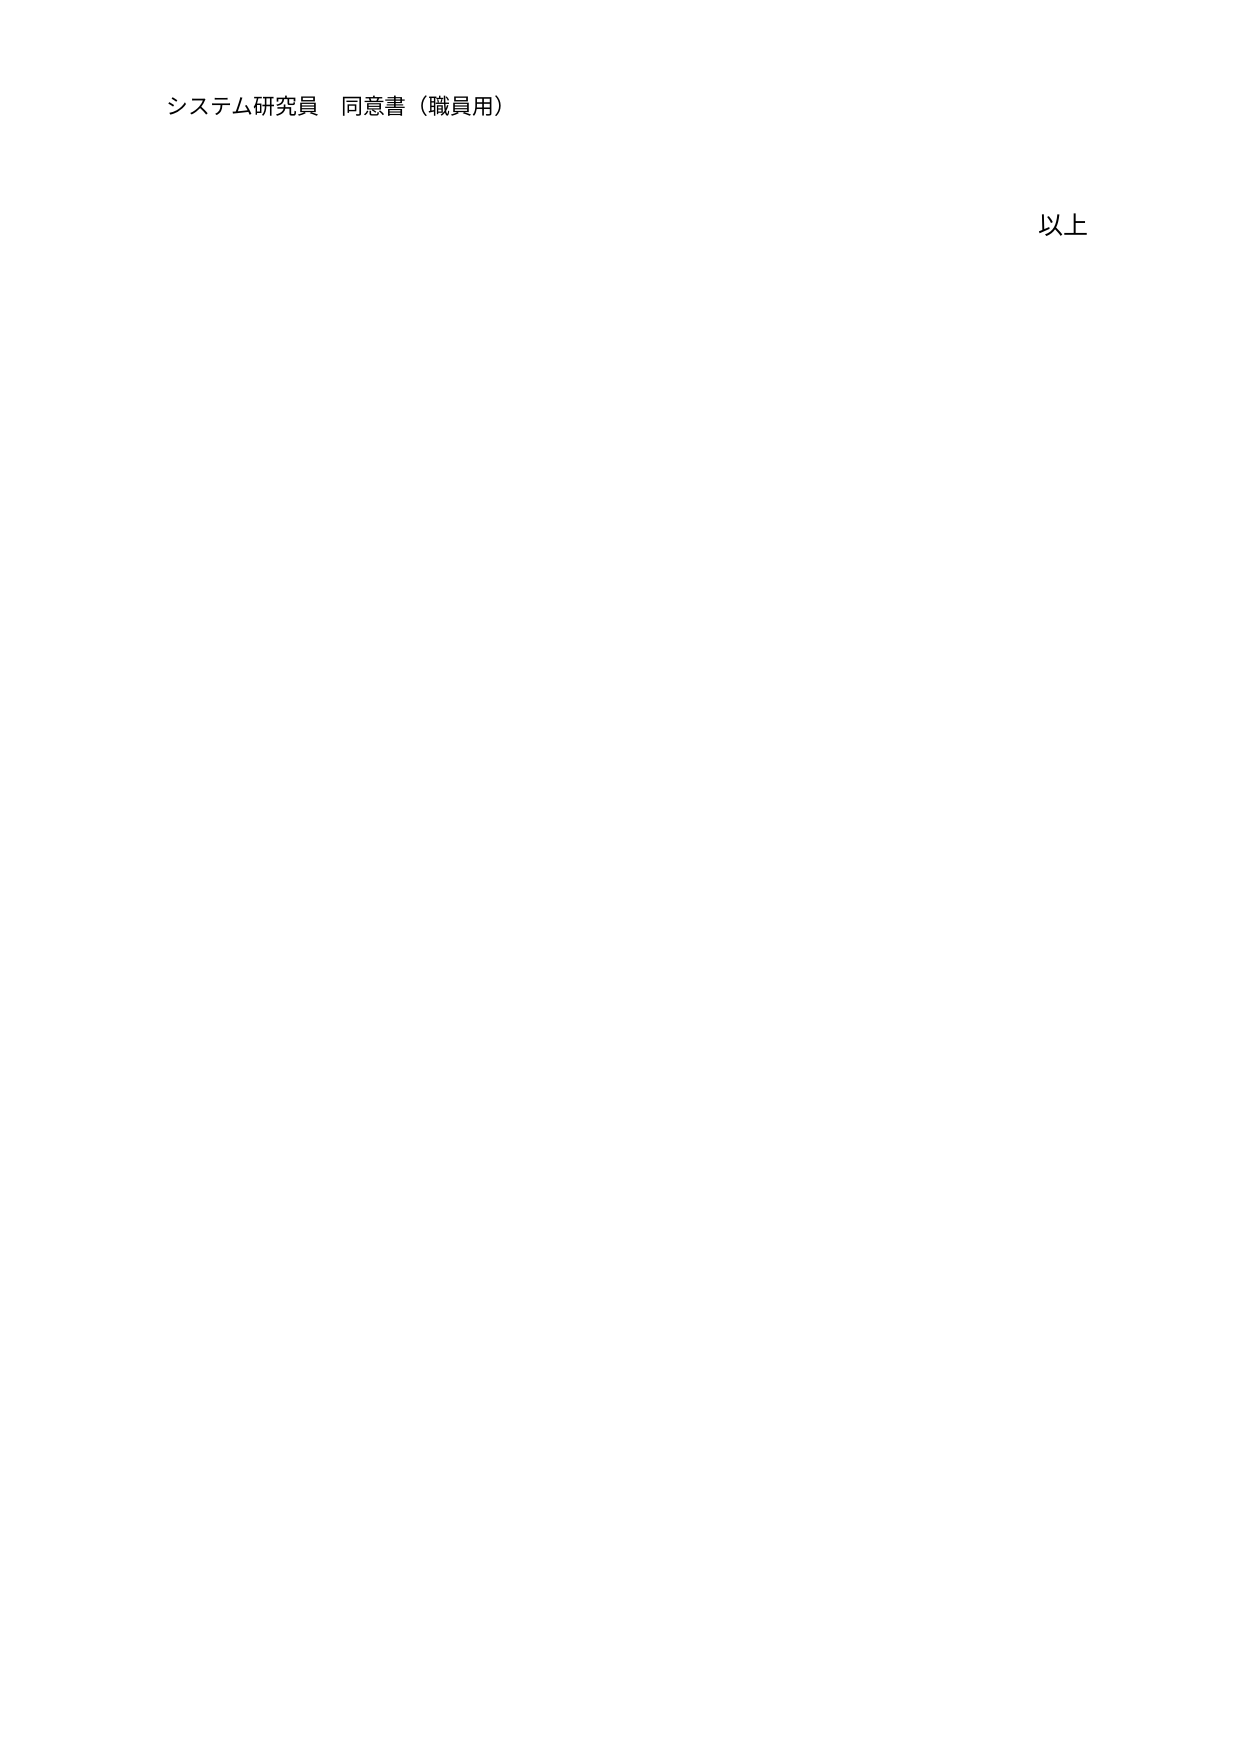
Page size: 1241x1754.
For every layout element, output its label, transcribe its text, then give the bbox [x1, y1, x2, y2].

text 以上 [167, 204, 1088, 242]
